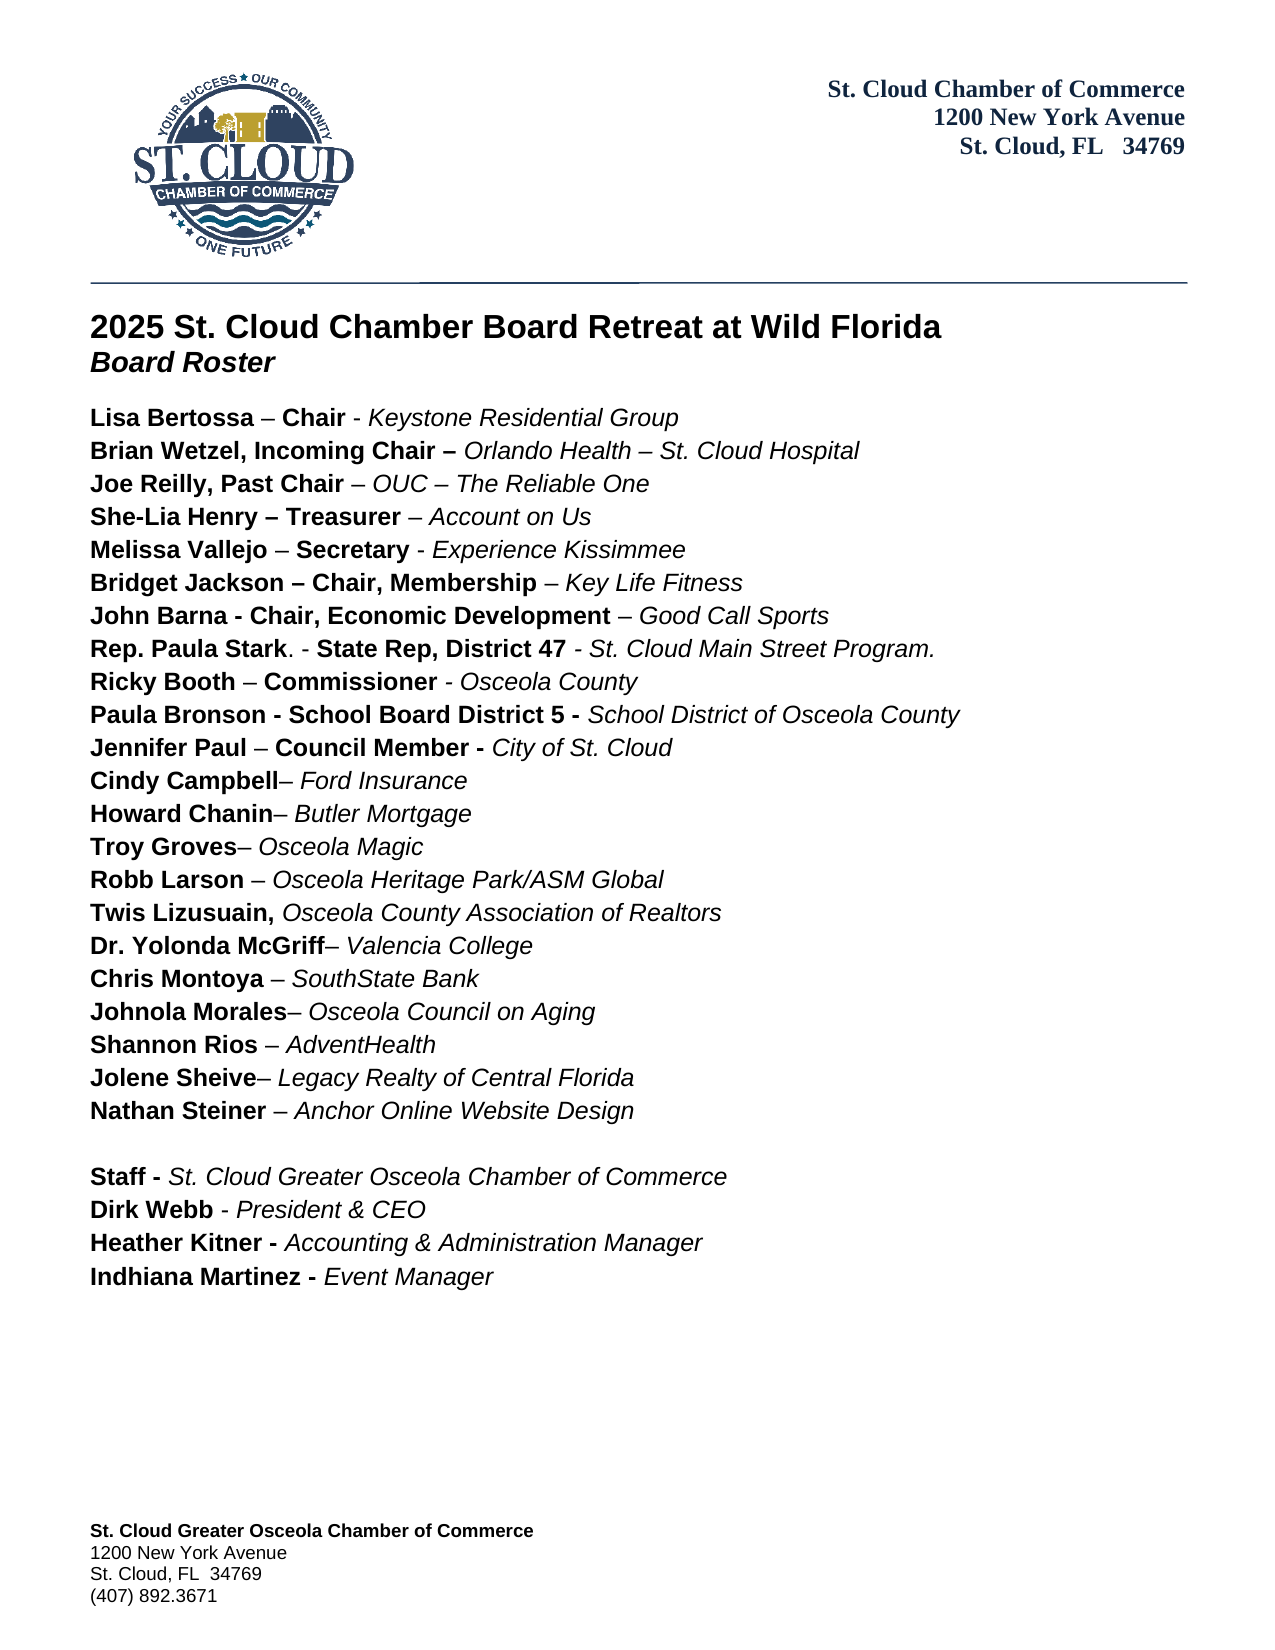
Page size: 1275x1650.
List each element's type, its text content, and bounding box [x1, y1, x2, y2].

text Indhiana Martinez - Event Manager [90, 1261, 1185, 1290]
text Robb Larson – Osceola Heritage Park/ASM Global [90, 865, 1185, 894]
text Chris Montoya – SouthState Bank [90, 964, 1185, 993]
text Jolene Sheive– Legacy Realty of Central Florida [90, 1063, 1185, 1092]
text Melissa Vallejo – Secretary - Experience Kissimmee [90, 535, 1185, 564]
picture [90, 46, 397, 282]
text Johnola Morales– Osceola Council on Aging [90, 997, 1185, 1026]
text Dr. Yolonda McGriff– Valencia College [90, 931, 1185, 960]
text Lisa Bertossa – Chair - Keystone Residential Group [90, 403, 1185, 432]
text Heather Kitner - Accounting & Administration Manager [90, 1228, 1185, 1257]
text Troy Groves– Osceola Magic [90, 832, 1185, 861]
text Joe Reilly, Past Chair – OUC – The Reliable One [90, 469, 1185, 498]
text She-Lia Henry – Treasurer – Account on Us [90, 502, 1185, 531]
text John Barna - Chair, Economic Development – Good Call Sports [90, 601, 1185, 630]
text Board Roster [90, 345, 1185, 379]
text Dirk Webb - President & CEO [90, 1195, 1185, 1224]
text Brian Wetzel, Incoming Chair – Orlando Health – St. Cloud Hospital [90, 436, 1185, 465]
text Nathan Steiner – Anchor Online Website Design [90, 1096, 1185, 1125]
text Paula Bronson - School Board District 5 - School District of Osceola County [90, 700, 1185, 729]
text Cindy Campbell– Ford Insurance [90, 766, 1185, 795]
text Twis Lizusuain, Osceola County Association of Realtors [90, 898, 1185, 927]
text Howard Chanin– Butler Mortgage [90, 799, 1185, 828]
text Staff - St. Cloud Greater Osceola Chamber of Commerce [90, 1162, 1185, 1191]
text Rep. Paula Stark. - State Rep, District 47 - St. Cloud Main Street Program. [90, 634, 1185, 663]
text Shannon Rios – AdventHealth [90, 1030, 1185, 1059]
text Bridget Jackson – Chair, Membership – Key Life Fitness [90, 568, 1185, 597]
text Ricky Booth – Commissioner - Osceola County [90, 667, 1185, 696]
text Jennifer Paul – Council Member - City of St. Cloud [90, 733, 1185, 762]
text 2025 St. Cloud Chamber Board Retreat at Wild Florida [90, 307, 1185, 345]
